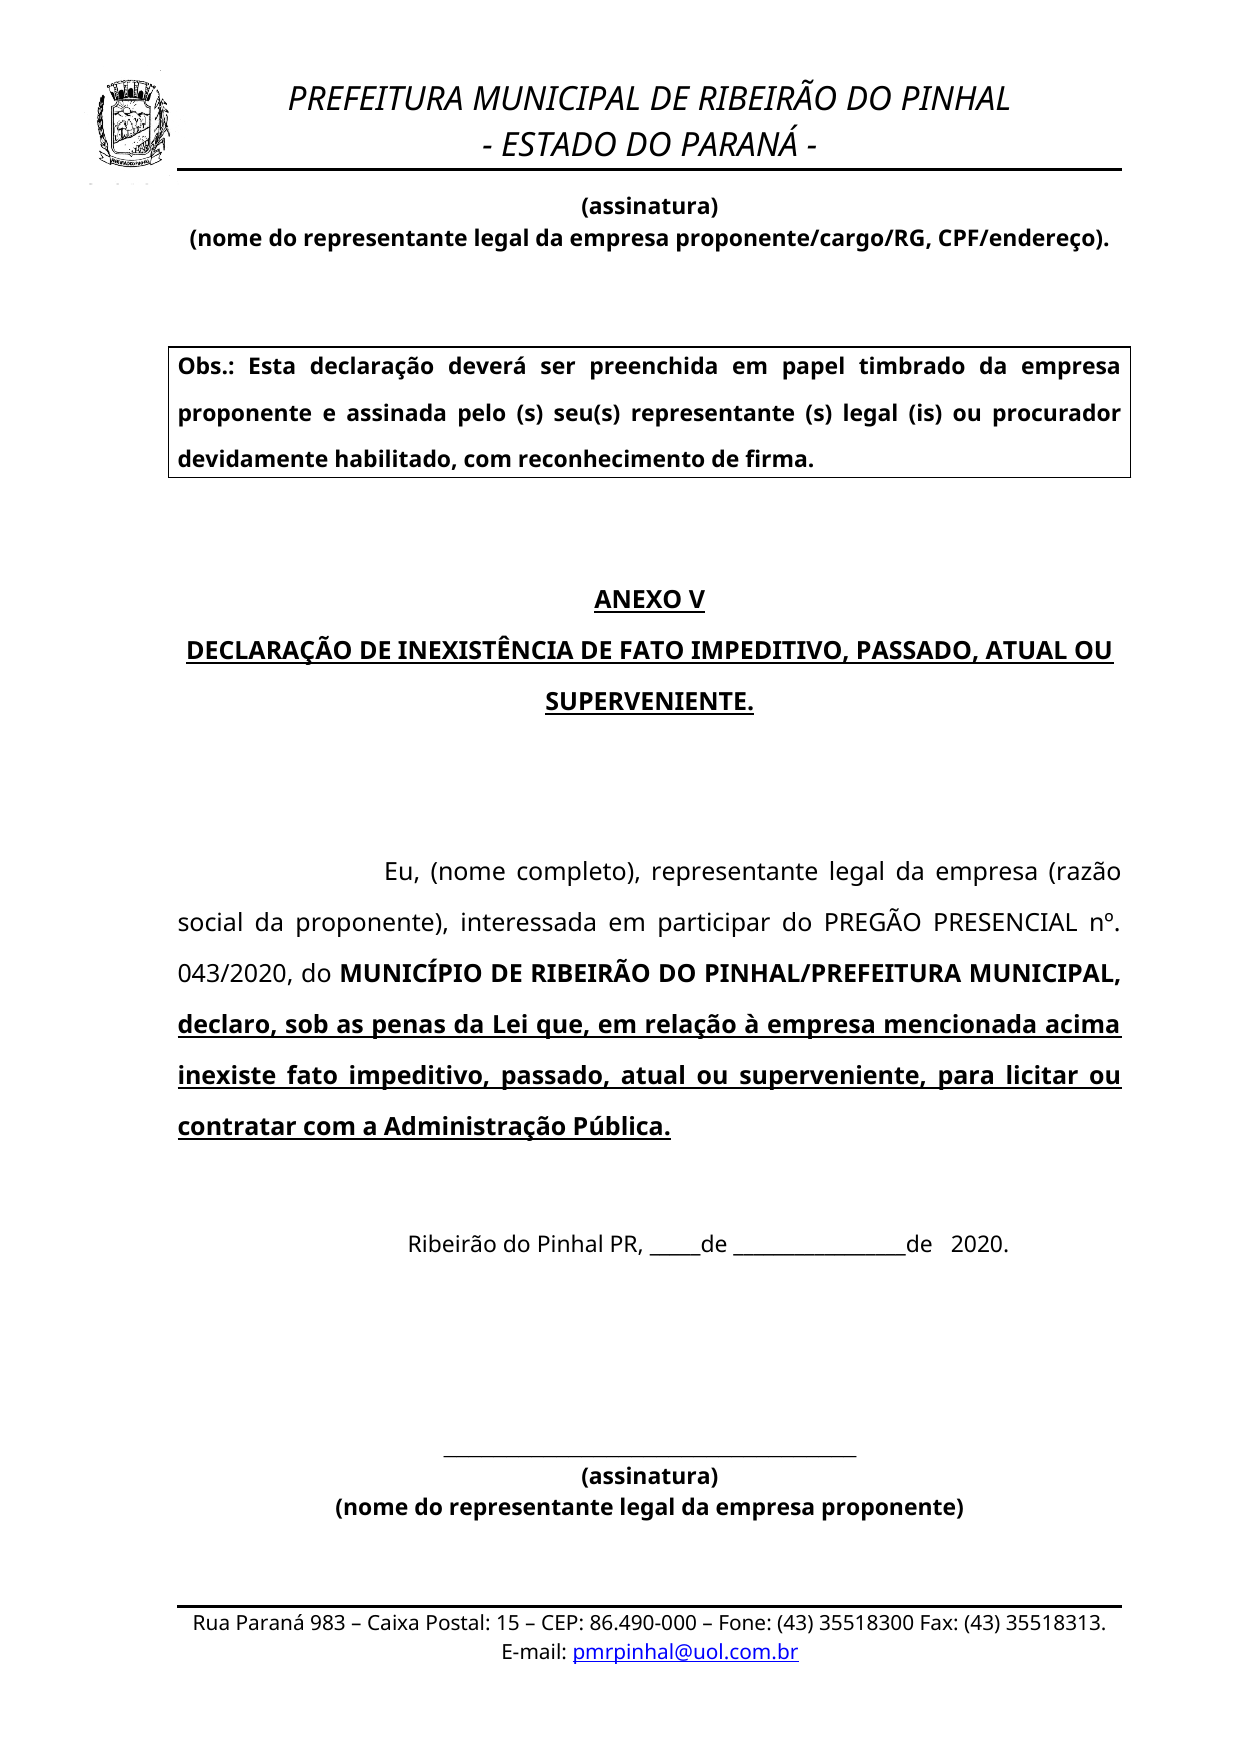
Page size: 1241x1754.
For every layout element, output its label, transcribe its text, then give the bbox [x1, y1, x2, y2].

text _________________________________ [177, 1431, 1122, 1459]
text (assinatura) [177, 1459, 1122, 1491]
text (nome do representante legal da empresa proponente/cargo/RG, CPF/endereço). [177, 221, 1122, 253]
text Eu, (nome completo), representante legal da empresa (razão social da proponente), interessada em participar do PREGÃO PRESENCIAL nº. 043/2020, do MUNICÍPIO DE RIBEIRÃO DO PINHAL/PREFEITURA MUNICIPAL, declaro, sob as penas da Lei que, em relação à empresa mencionada acima inexiste fato impeditivo, passado, atual ou superveniente, para licitar ou contratar com a Administração Pública. [177, 1037, 1122, 1087]
title ANEXO V [177, 582, 1122, 616]
text (assinatura) [177, 190, 1122, 221]
text Eu, (nome completo), representante legal da empresa (razão social da proponente), interessada em participar do PREGÃO PRESENCIAL nº. 043/2020, do MUNICÍPIO DE RIBEIRÃO DO PINHAL/PREFEITURA MUNICIPAL, declaro, sob as penas da Lei que, em relação à empresa mencionada acima inexiste fato impeditivo, passado, atual ou superveniente, para licitar ou contratar com a Administração Pública. [177, 854, 1122, 1036]
text Eu, (nome completo), representante legal da empresa (razão social da proponente), interessada em participar do PREGÃO PRESENCIAL nº. 043/2020, do MUNICÍPIO DE RIBEIRÃO DO PINHAL/PREFEITURA MUNICIPAL, declaro, sob as penas da Lei que, em relação à empresa mencionada acima inexiste fato impeditivo, passado, atual ou superveniente, para licitar ou contratar com a Administração Pública. [177, 1088, 1122, 1143]
title DECLARAÇÃO DE INEXISTÊNCIA DE FATO IMPEDITIVO, PASSADO, ATUAL OU SUPERVENIENTE. [177, 633, 1122, 718]
picture [83, 65, 186, 185]
text (nome do representante legal da empresa proponente) [177, 1491, 1122, 1522]
text Obs.: Esta declaração deverá ser preenchida em papel timbrado da empresa proponente e assinada pelo (s) seu(s) representante (s) legal (is) ou procurador devidamente habilitado, com reconhecimento de firma. [169, 348, 1130, 477]
text Ribeirão do Pinhal PR, _____de _________________de 2020. [295, 1228, 1122, 1259]
